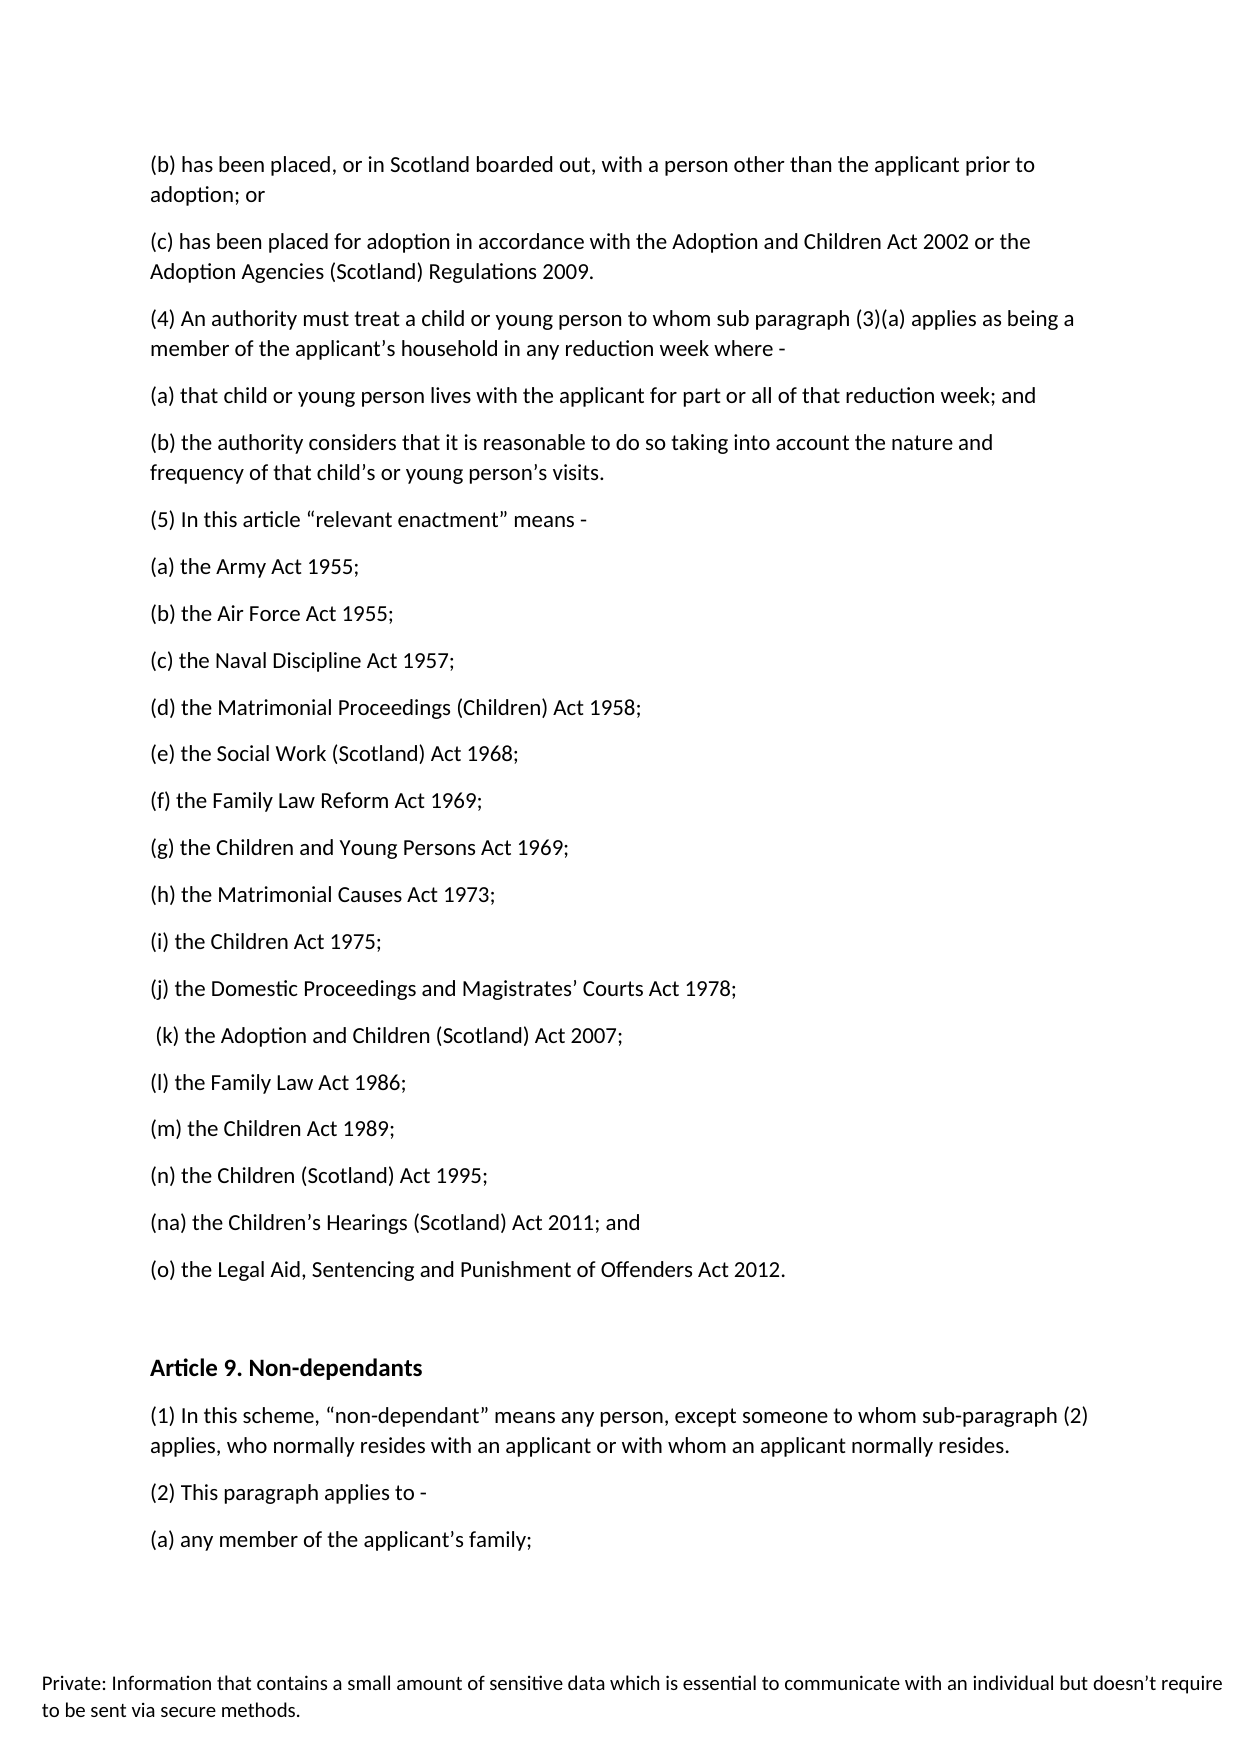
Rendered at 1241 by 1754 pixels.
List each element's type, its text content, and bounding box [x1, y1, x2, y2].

text (c) has been placed for adoption in accordance with the Adoption and Children Act 2002 or the Adoption Agencies (Scotland) Regulations 2009. [150, 227, 1090, 285]
text Article 9. Non-dependants [150, 1352, 1090, 1382]
text (n) the Children (Scotland) Act 1995; [150, 1161, 1090, 1189]
text (e) the Social Work (Scotland) Act 1968; [150, 739, 1090, 768]
text (a) the Army Act 1955; [150, 552, 1090, 580]
text (g) the Children and Young Persons Act 1969; [150, 833, 1090, 861]
text (b) the Air Force Act 1955; [150, 599, 1090, 627]
text (2) This paragraph applies to - [150, 1478, 1090, 1506]
text (j) the Domestic Proceedings and Magistrates’ Courts Act 1978; [150, 974, 1090, 1002]
text (o) the Legal Aid, Sentencing and Punishment of Offenders Act 2012. [150, 1255, 1090, 1283]
text (5) In this article “relevant enactment” means - [150, 505, 1090, 533]
text (na) the Children’s Hearings (Scotland) Act 2011; and [150, 1208, 1090, 1236]
text (f) the Family Law Reform Act 1969; [150, 786, 1090, 814]
text (a) that child or young person lives with the applicant for part or all of that reduction week; and [150, 381, 1090, 409]
text (h) the Matrimonial Causes Act 1973; [150, 880, 1090, 908]
text (d) the Matrimonial Proceedings (Children) Act 1958; [150, 693, 1090, 721]
text (m) the Children Act 1989; [150, 1114, 1090, 1143]
text (k) the Adoption and Children (Scotland) Act 2007; [150, 1021, 1090, 1049]
text (b) has been placed, or in Scotland boarded out, with a person other than the applicant prior to adoption; or [150, 150, 1090, 208]
text (1) In this scheme, “non-dependant” means any person, except someone to whom sub-paragraph (2) applies, who normally resides with an applicant or with whom an applicant normally resides. [150, 1401, 1090, 1459]
text (i) the Children Act 1975; [150, 927, 1090, 955]
text (l) the Family Law Act 1986; [150, 1068, 1090, 1096]
text (b) the authority considers that it is reasonable to do so taking into account the nature and frequency of that child’s or young person’s visits. [150, 428, 1090, 486]
text (4) An authority must treat a child or young person to whom sub paragraph (3)(a) applies as being a member of the applicant’s household in any reduction week where - [150, 304, 1090, 362]
text (a) any member of the applicant’s family; [150, 1525, 1090, 1553]
text (c) the Naval Discipline Act 1957; [150, 646, 1090, 674]
